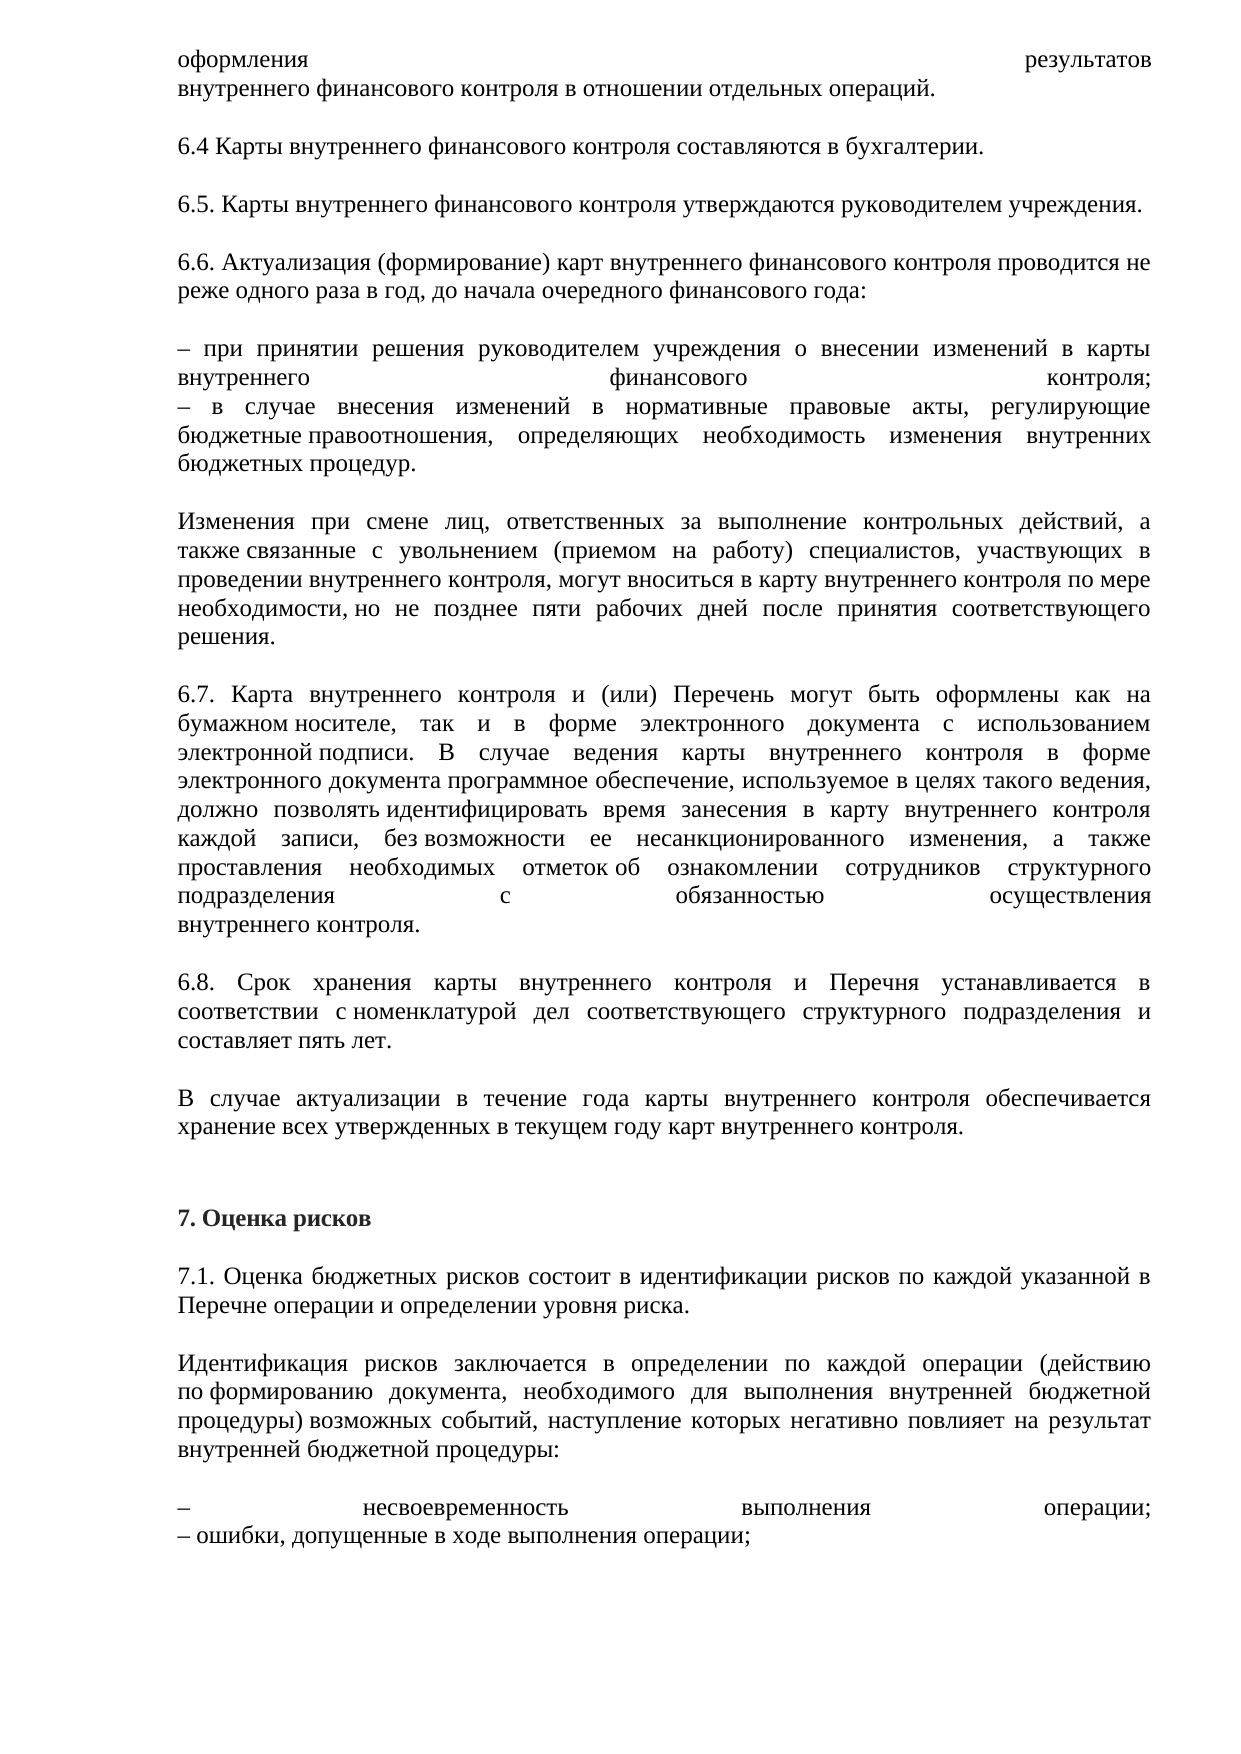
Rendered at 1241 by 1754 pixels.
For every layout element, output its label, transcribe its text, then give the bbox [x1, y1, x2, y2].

text Идентификация рисков заключается в определении по каждой операции (действию по формированию документа, необходимого для выполнения внутренней бюджетной процедуры) возможных событий, наступление которых негативно повлияет на результат внутренней бюджетной процедуры: [177, 1348, 1152, 1463]
text 6.7. Карта внутреннего контроля и (или) Перечень могут быть оформлены как на бумажном носителе, так и в форме электронного документа с использованием электронной подписи. В случае ведения карты внутреннего контроля в форме электронного документа программное обеспечение, используемое в целях такого ведения, должно позволять идентифицировать время занесения в карту внутреннего контроля каждой записи, без возможности ее несанкционированного изменения, а также проставления необходимых отметок об ознакомлении сотрудников структурного подразделения с обязанностью осуществления внутреннего контроля. [177, 679, 1152, 938]
text 6.4 Карты внутреннего финансового контроля составляются в бухгалтерии. [177, 131, 1152, 160]
text 6.8. Срок хранения карты внутреннего контроля и Перечня устанавливается в соответствии с номенклатурой дел соответствующего структурного подразделения и составляет пять лет. [177, 967, 1152, 1053]
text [177, 44, 1152, 102]
text – при принятии решения руководителем учреждения о внесении изменений в карты внутреннего финансового контроля; – в случае внесения изменений в нормативные правовые акты, регулирующие бюджетные правоотношения, определяющих необходимость изменения внутренних бюджетных процедур. [177, 333, 1152, 477]
text В случае актуализации в течение года карты внутреннего контроля обеспечивается хранение всех утвержденных в текущем году карт внутреннего контроля. [177, 1083, 1152, 1140]
text 6.6. Актуализация (формирование) карт внутреннего финансового контроля проводится не реже одного раза в год, до начала очередного финансового года: [177, 247, 1152, 304]
text 6.5. Карты внутреннего финансового контроля утверждаются руководителем учреждения. [177, 189, 1152, 218]
text – несвоевременность выполнения операции; – ошибки, допущенные в ходе выполнения операции; [177, 1492, 1152, 1549]
text 7. Оценка рисков [177, 1169, 1152, 1232]
text 7.1. Оценка бюджетных рисков состоит в идентификации рисков по каждой указанной в Перечне операции и определении уровня риска. [177, 1261, 1152, 1318]
text Изменения при смене лиц, ответственных за выполнение контрольных действий, а также связанные с увольнением (приемом на работу) специалистов, участвующих в проведении внутреннего контроля, могут вноситься в карту внутреннего контроля по мере необходимости, но не позднее пяти рабочих дней после принятия соответствующего решения. [177, 506, 1152, 650]
